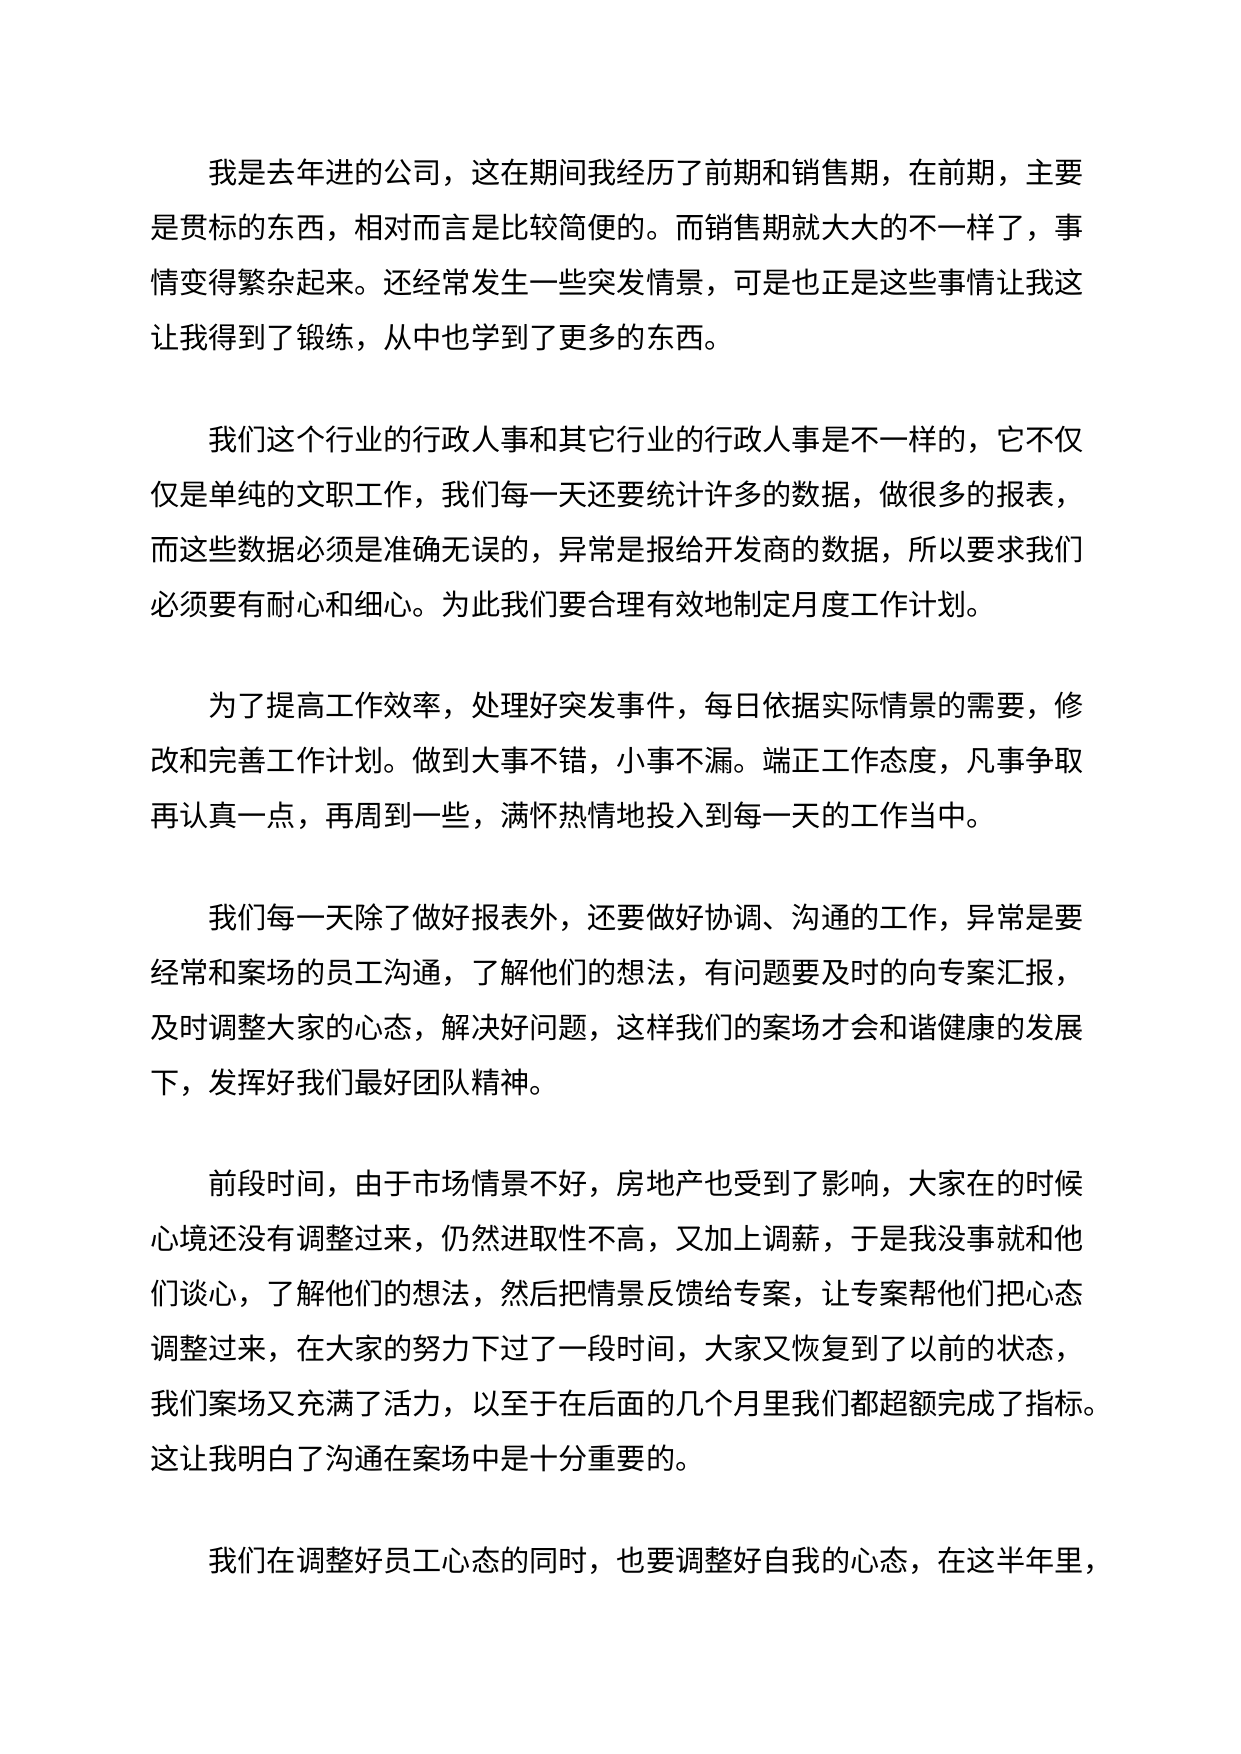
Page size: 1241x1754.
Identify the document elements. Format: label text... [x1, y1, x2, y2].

text 为了提高工作效率，处理好突发事件，每日依据实际情景的需要，修改和完善工作计划。做到大事不错，小事不漏。端正工作态度，凡事争取再认真一点，再周到一些，满怀热情地投入到每一天的工作当中。 [150, 683, 1090, 835]
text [150, 1537, 1090, 1579]
text 我们这个行业的行政人事和其它行业的行政人事是不一样的，它不仅仅是单纯的文职工作，我们每一天还要统计许多的数据，做很多的报表，而这些数据必须是准确无误的，异常是报给开发商的数据，所以要求我们必须要有耐心和细心。为此我们要合理有效地制定月度工作计划。 [150, 416, 1090, 623]
text 前段时间，由于市场情景不好，房地产也受到了影响，大家在的时候心境还没有调整过来，仍然进取性不高，又加上调薪，于是我没事就和他们谈心，了解他们的想法，然后把情景反馈给专案，让专案帮他们把心态调整过来，在大家的努力下过了一段时间，大家又恢复到了以前的状态，我们案场又充满了活力，以至于在后面的几个月里我们都超额完成了指标。这让我明白了沟通在案场中是十分重要的。 [150, 1161, 1090, 1478]
text 我是去年进的公司，这在期间我经历了前期和销售期，在前期，主要是贯标的东西，相对而言是比较简便的。而销售期就大大的不一样了，事情变得繁杂起来。还经常发生一些突发情景，可是也正是这些事情让我这让我得到了锻练，从中也学到了更多的东西。 [150, 150, 1090, 357]
text 我们每一天除了做好报表外，还要做好协调、沟通的工作，异常是要经常和案场的员工沟通，了解他们的想法，有问题要及时的向专案汇报，及时调整大家的心态，解决好问题，这样我们的案场才会和谐健康的发展下，发挥好我们最好团队精神。 [150, 894, 1090, 1101]
